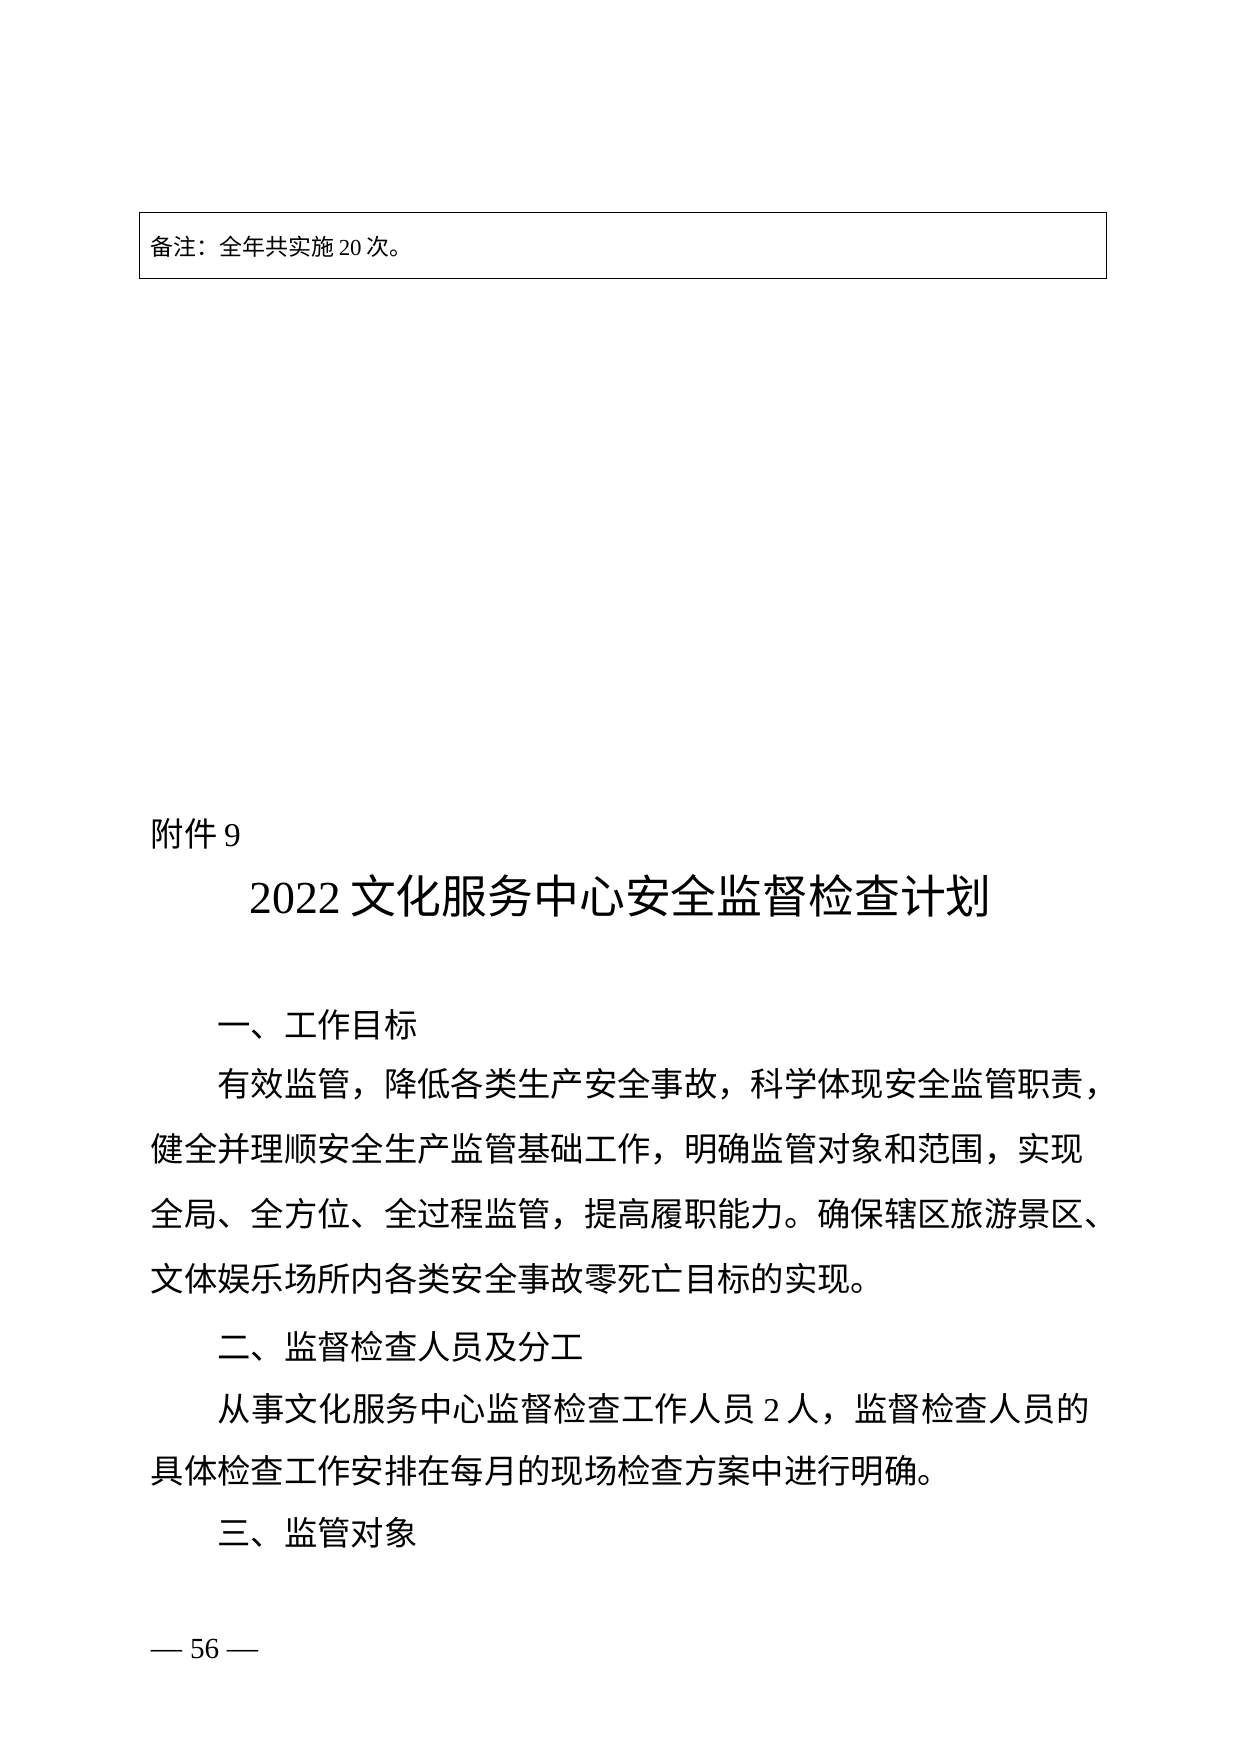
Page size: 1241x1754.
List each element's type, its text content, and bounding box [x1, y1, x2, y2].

text 一、工作目标 [151, 988, 1089, 1050]
text 三、监管对象 [151, 1496, 1089, 1557]
text 2022文化服务中心安全监督检查计划 [151, 864, 1089, 926]
text 附件9 [151, 799, 1089, 864]
text 有效监管，降低各类生产安全事故，科学体现安全监管职责，健全并理顺安全生产监管基础工作，明确监管对象和范围，实现全局、全方位、全过程监管，提高履职能力。确保辖区旅游景区、文体娱乐场所内各类安全事故零死亡目标的实现。 [151, 1050, 1089, 1310]
table_cell 备注：全年共实施20次。 [140, 213, 1106, 278]
text 从事文化服务中心监督检查工作人员2人，监督检查人员的具体检查工作安排在每月的现场检查方案中进行明确。 [151, 1372, 1089, 1496]
text 二、监督检查人员及分工 [151, 1310, 1089, 1372]
